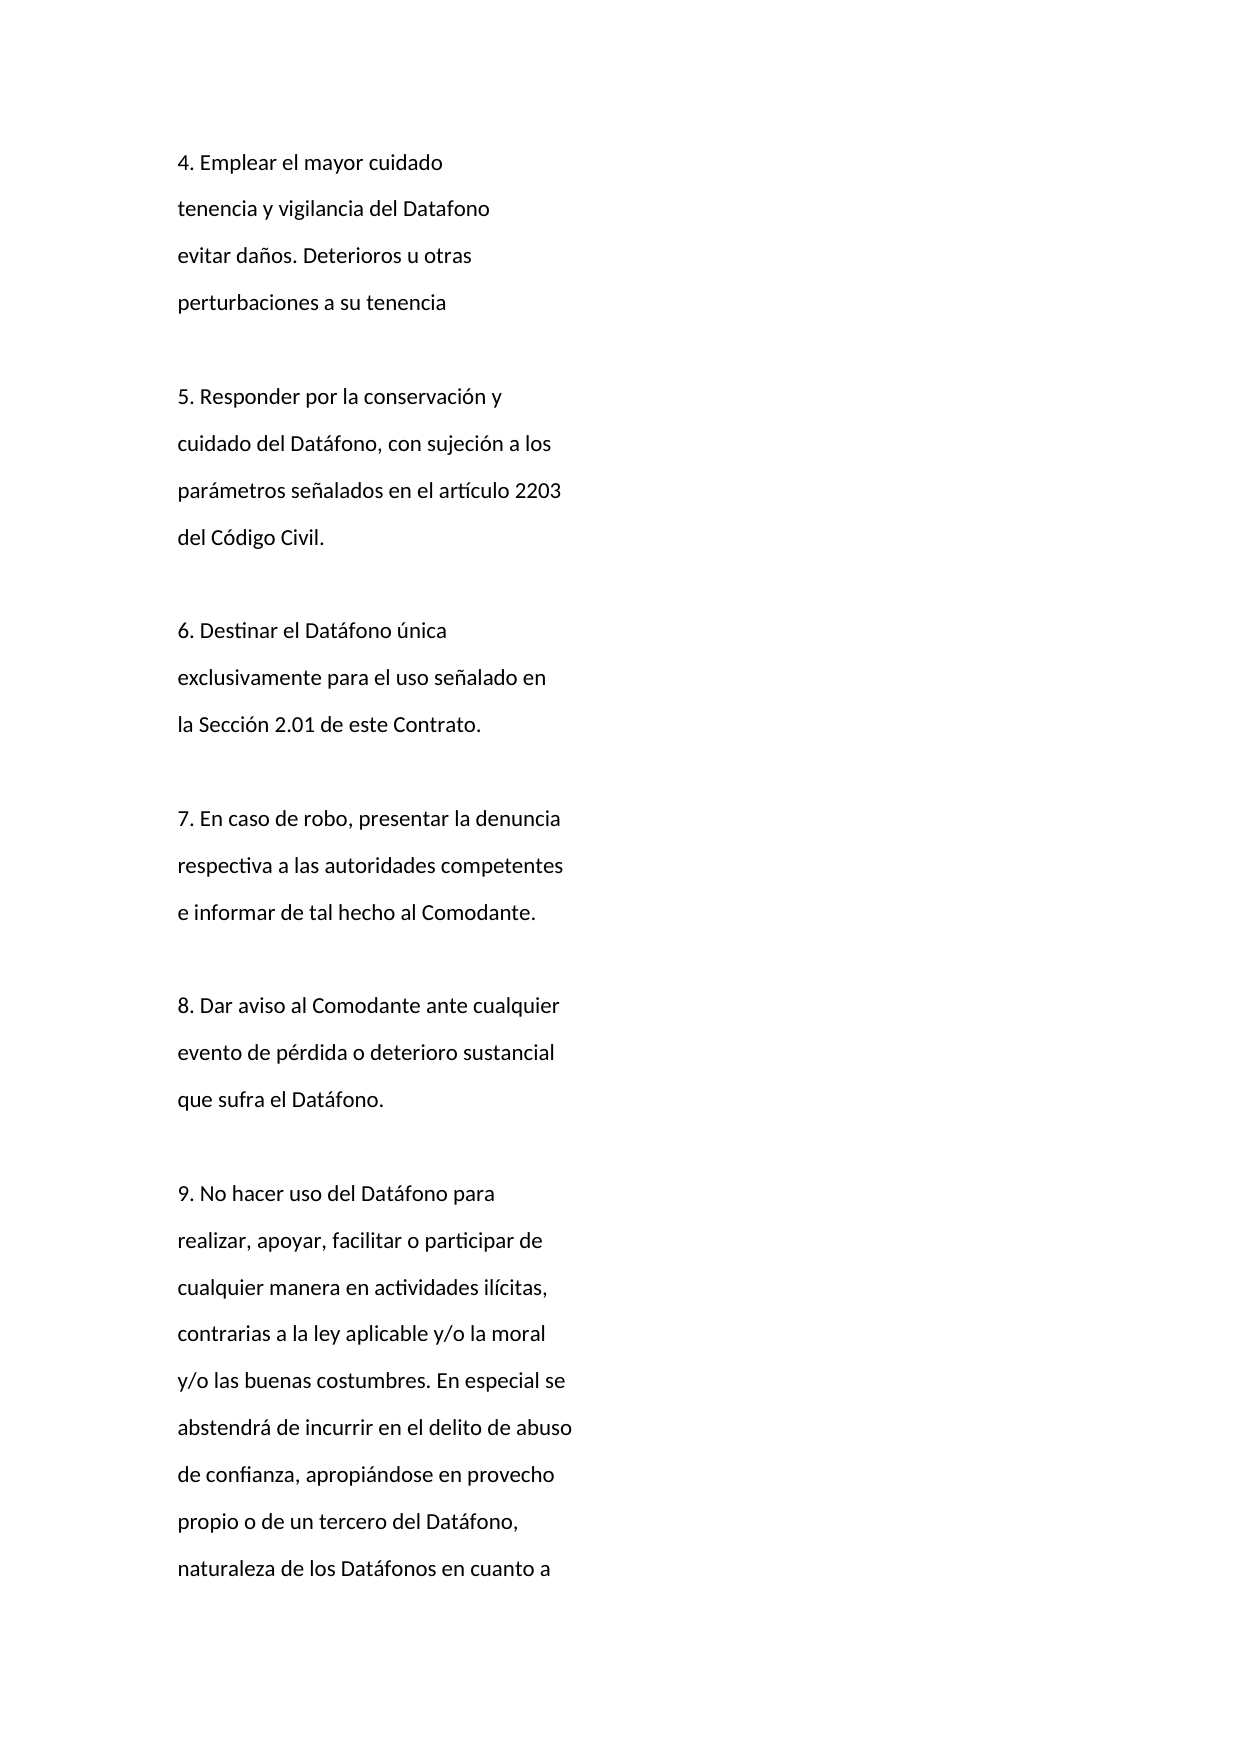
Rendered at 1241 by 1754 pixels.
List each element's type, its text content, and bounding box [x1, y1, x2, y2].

text respectiva a las autoridades competentes [177, 851, 1063, 879]
text y/o las buenas costumbres. En especial se [177, 1366, 1063, 1394]
text abstendrá de incurrir en el delito de abuso [177, 1413, 1063, 1441]
text 7. En caso de robo, presentar la denuncia [177, 804, 1063, 832]
text cualquier manera en actividades ilícitas, [177, 1273, 1063, 1301]
text 5. Responder por la conservación y [177, 382, 1063, 410]
text 8. Dar aviso al Comodante ante cualquier [177, 991, 1063, 1019]
text parámetros señalados en el artículo 2203 [177, 476, 1063, 504]
text la Sección 2.01 de este Contrato. [177, 710, 1063, 738]
text cuidado del Datáfono, con sujeción a los [177, 429, 1063, 457]
text realizar, apoyar, facilitar o participar de [177, 1226, 1063, 1254]
text 9. No hacer uso del Datáfono para [177, 1179, 1063, 1207]
text evento de pérdida o deterioro sustancial [177, 1038, 1063, 1066]
text del Código Civil. [177, 523, 1063, 551]
text 6. Destinar el Datáfono única [177, 616, 1063, 644]
text e informar de tal hecho al Comodante. [177, 898, 1063, 926]
text que sufra el Datáfono. [177, 1085, 1063, 1113]
text evitar daños. Deterioros u otras [177, 241, 1063, 269]
text naturaleza de los Datáfonos en cuanto a [177, 1554, 1063, 1582]
text contrarias a la ley aplicable y/o la moral [177, 1319, 1063, 1347]
text de confianza, apropiándose en provecho [177, 1460, 1063, 1488]
text tenencia y vigilancia del Datafono [177, 194, 1063, 222]
text perturbaciones a su tenencia [177, 288, 1063, 316]
text propio o de un tercero del Datáfono, [177, 1507, 1063, 1535]
text 4. Emplear el mayor cuidado [177, 148, 1063, 176]
text exclusivamente para el uso señalado en [177, 663, 1063, 691]
